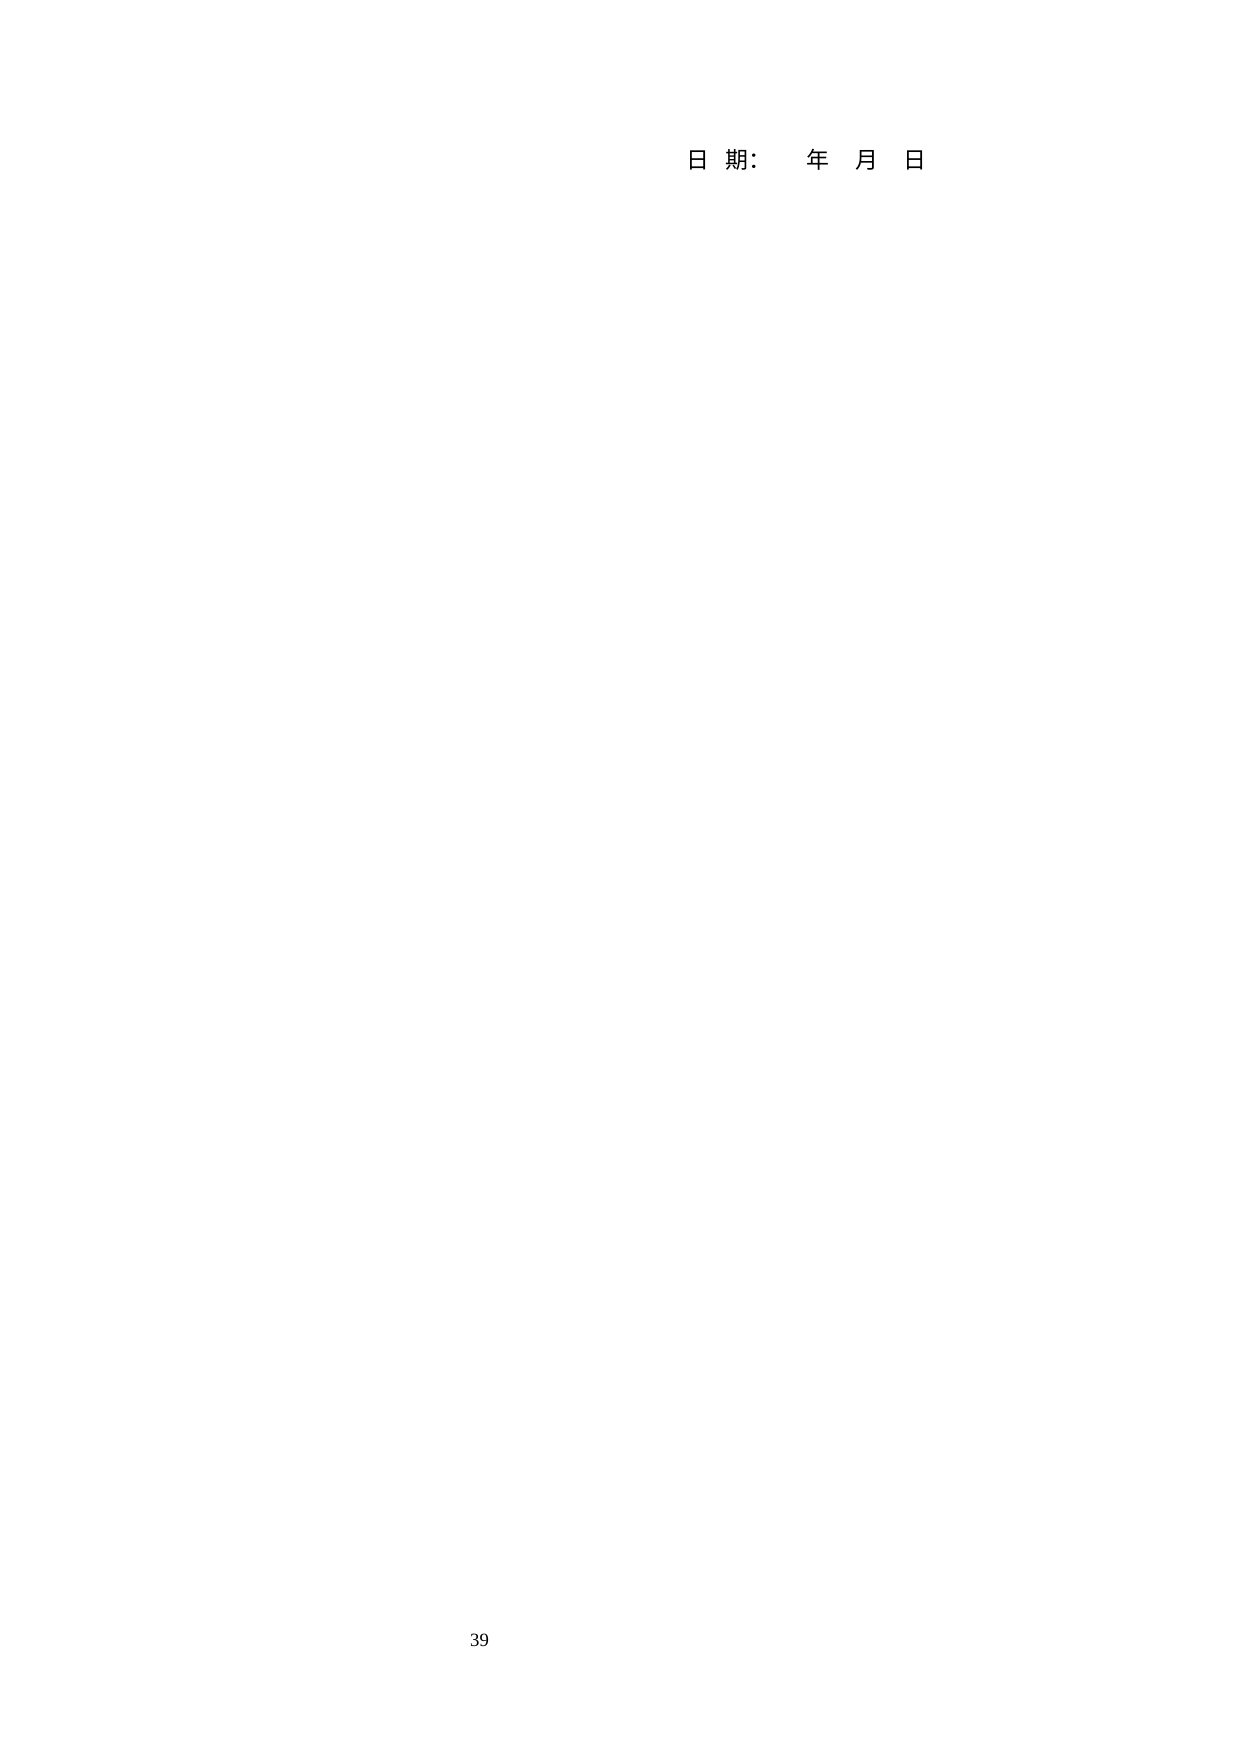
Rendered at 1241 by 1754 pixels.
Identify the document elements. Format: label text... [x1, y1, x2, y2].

text 日 期： 年 月 日 [118, 126, 1122, 191]
